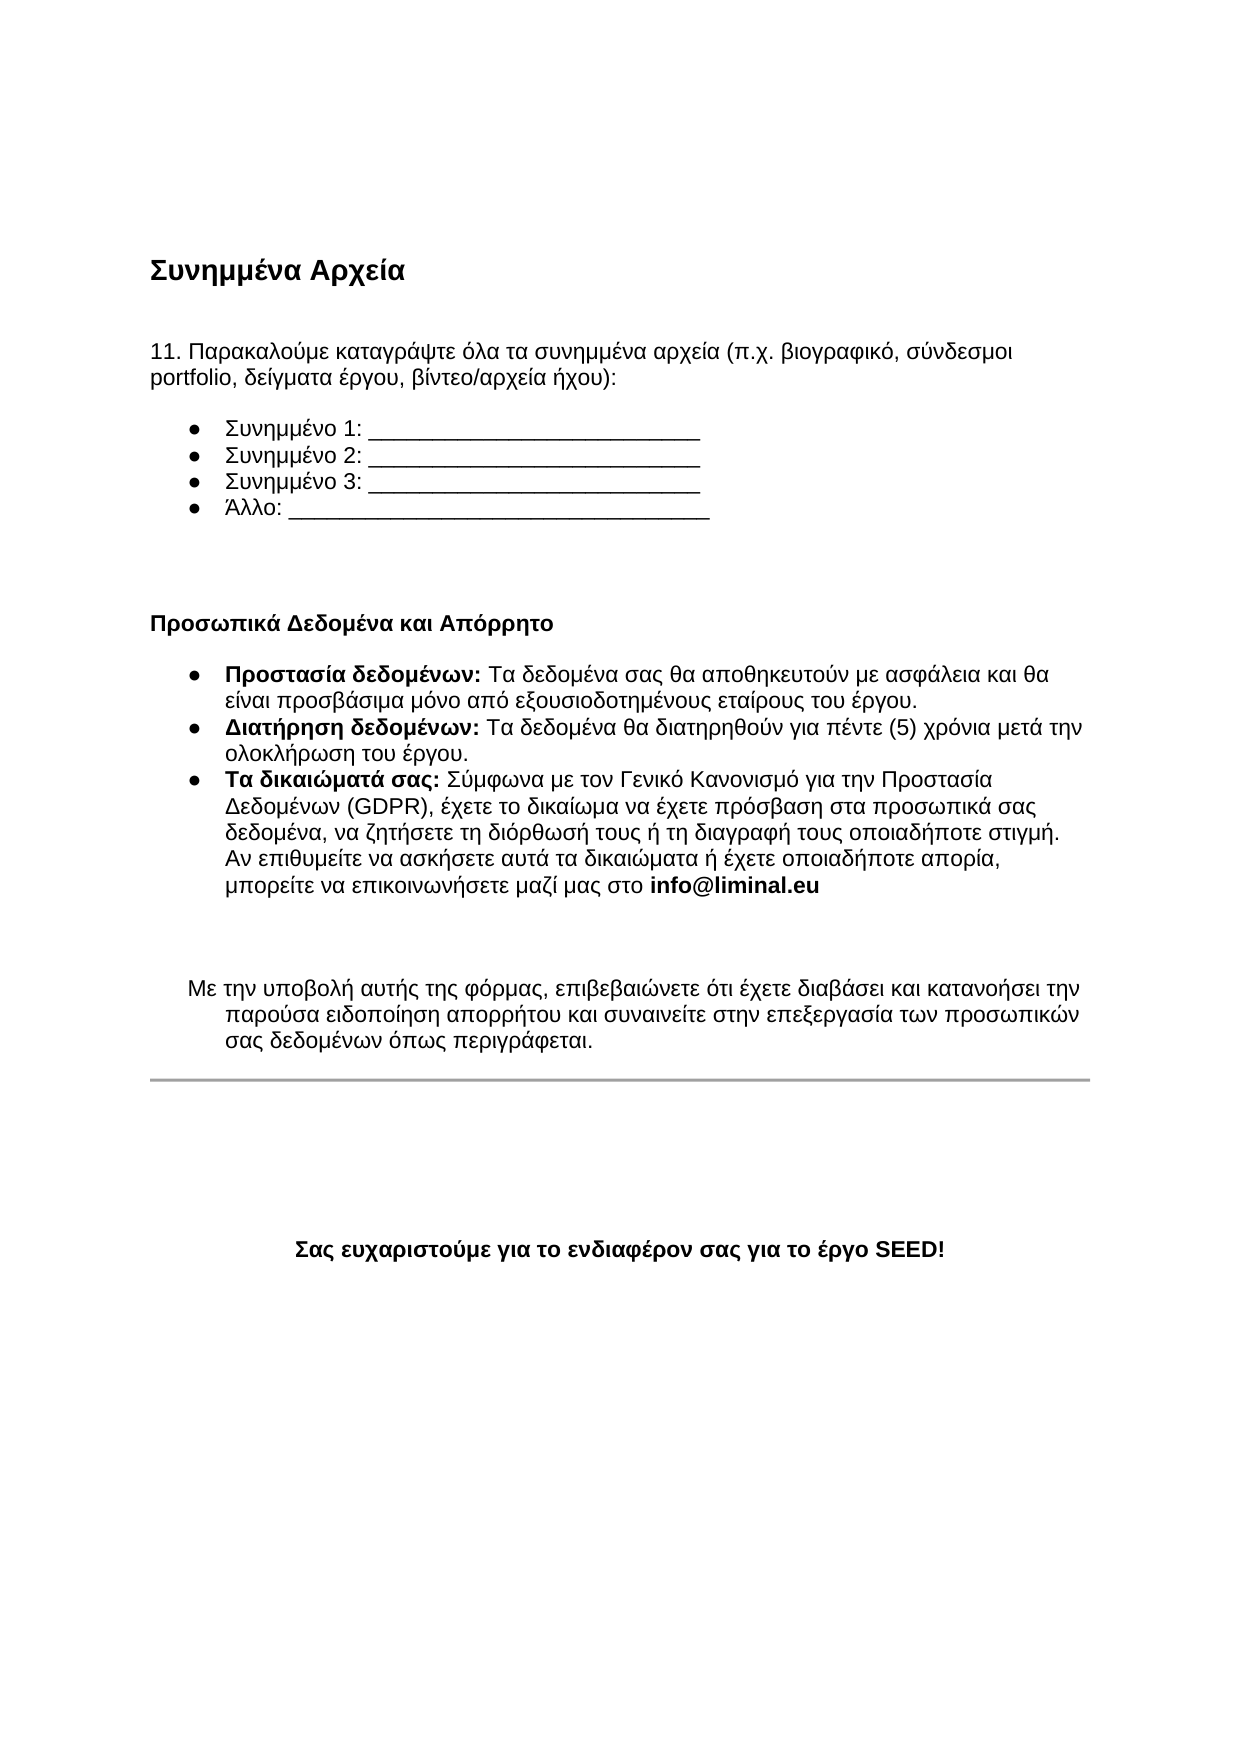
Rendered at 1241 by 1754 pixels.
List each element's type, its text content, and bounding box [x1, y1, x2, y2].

subtitle Προσωπικά Δεδομένα και Απόρρητο [150, 609, 1090, 636]
text 11. Παρακαλούμε καταγράψτε όλα τα συνημμένα αρχεία (π.χ. βιογραφικό, σύνδεσμοι portfolio, δείγματα έργου, βίντεο/αρχεία ήχου): [150, 311, 1090, 390]
list Διατήρηση δεδομένων: Τα δεδομένα θα διατηρηθούν για πέντε (5) χρόνια μετά την ολοκλήρωση του έργου. [187, 714, 1090, 766]
list Τα δικαιώματά σας: Σύμφωνα με τον Γενικό Κανονισμό για την Προστασία Δεδομένων (GDPR), έχετε το δικαίωμα να έχετε πρόσβαση στα προσωπικά σας δεδομένα, να ζητήσετε τη διόρθωσή τους ή τη διαγραφή τους οποιαδήποτε στιγμή. Αν επιθυμείτε να ασκήσετε αυτά τα δικαιώματα ή έχετε οποιαδήποτε απορία, μπορείτε να επικοινωνήσετε μαζί μας στο info@liminal.eu [187, 766, 1090, 898]
list Συνημμένο 2: __________________________ [187, 442, 1090, 468]
text Σας ευχαριστούμε για το ενδιαφέρον σας για το έργο SEED! [150, 1236, 1090, 1263]
list Προστασία δεδομένων: Τα δεδομένα σας θα αποθηκευτούν με ασφάλεια και θα είναι προσβάσιμα μόνο από εξουσιοδοτημένους εταίρους του έργου. [187, 661, 1090, 714]
list Άλλο: _________________________________ [187, 494, 1090, 521]
list Με την υποβολή αυτής της φόρμας, επιβεβαιώνετε ότι έχετε διαβάσει και κατανοήσει την παρούσα ειδοποίηση απορρήτου και συναινείτε στην επεξεργασία των προσωπικών σας δεδομένων όπως περιγράφεται. [187, 974, 1090, 1053]
text Συνημμένα Αρχεία [150, 253, 1090, 286]
list Συνημμένο 3: __________________________ [187, 468, 1090, 494]
list Συνημμένο 1: __________________________ [187, 415, 1090, 442]
